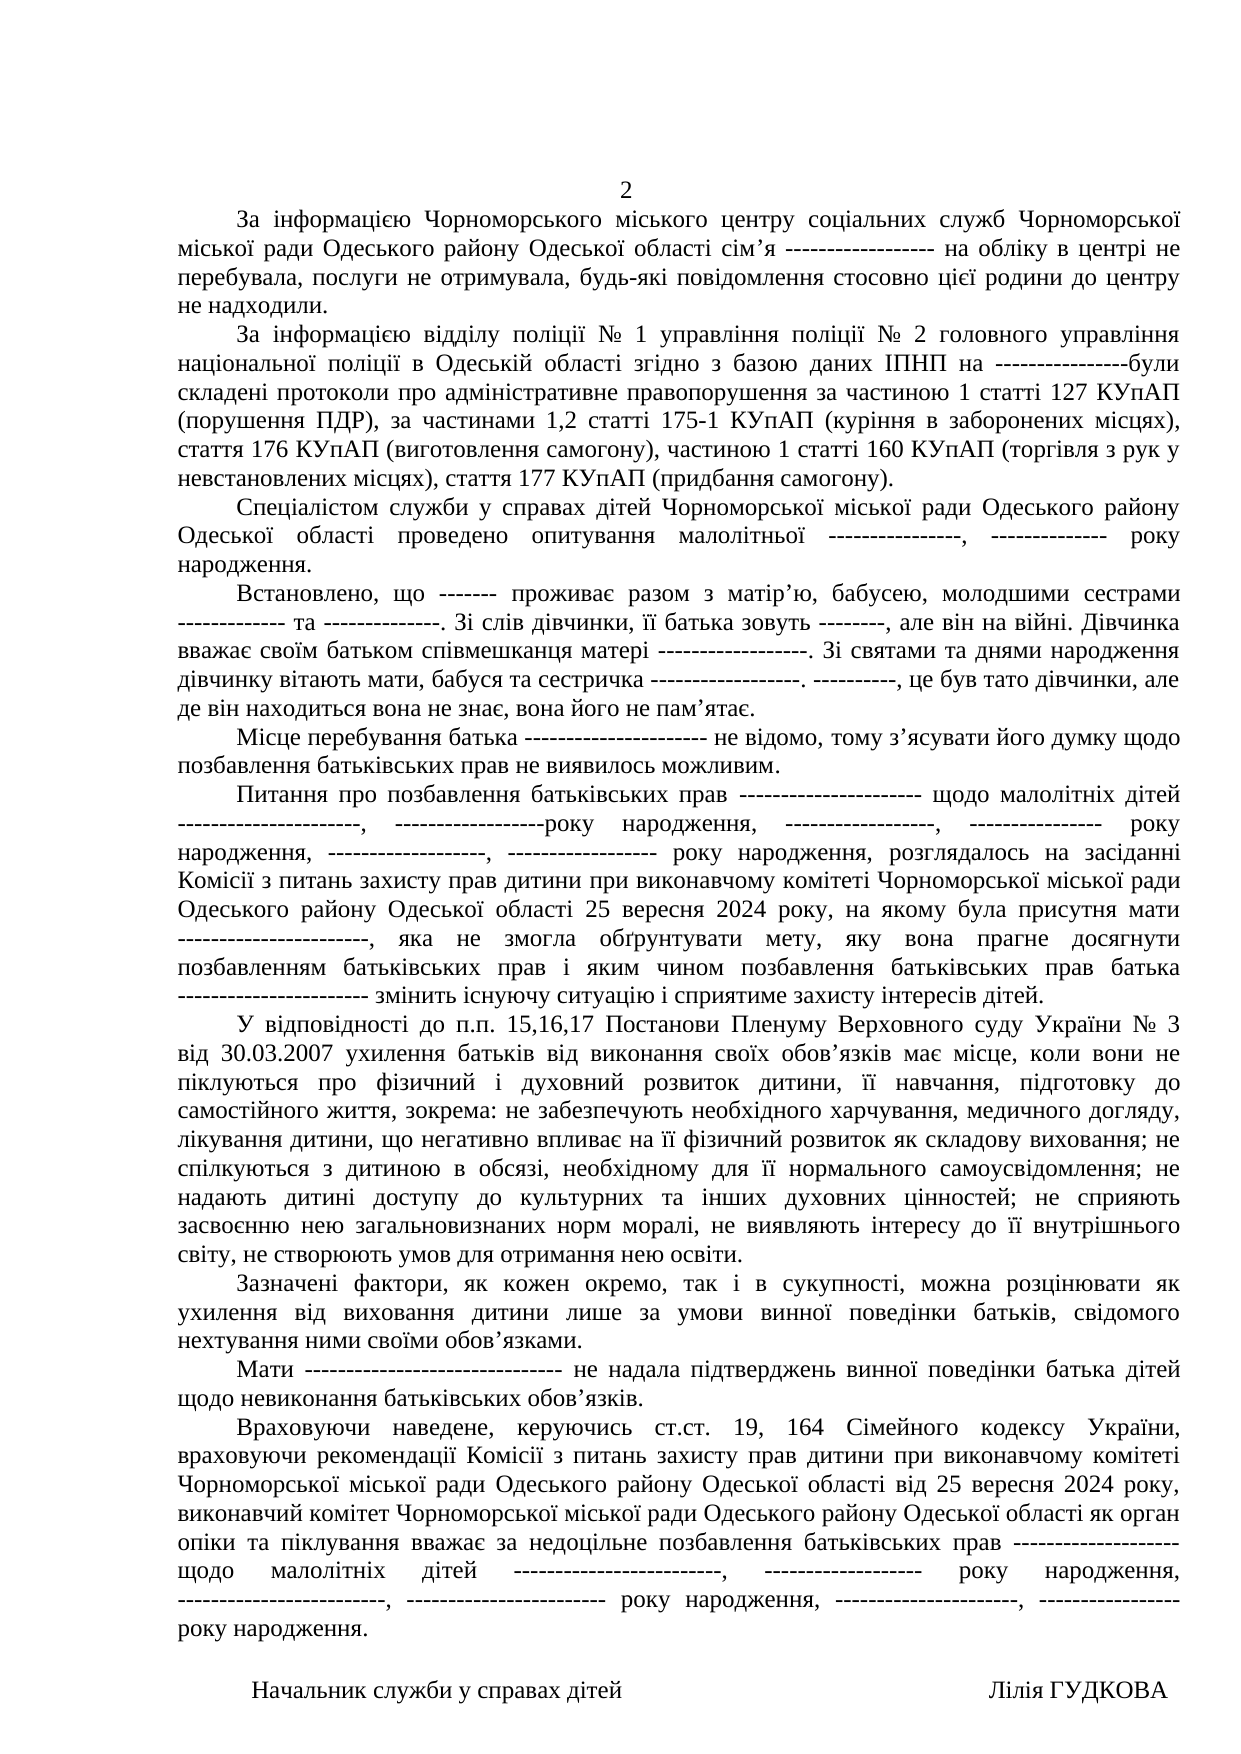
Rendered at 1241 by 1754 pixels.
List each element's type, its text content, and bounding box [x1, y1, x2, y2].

text Мати ------------------------------- не надала підтверджень винної поведінки батька дітей щодо невиконання батьківських обов’язків. [177, 1354, 1181, 1412]
text За інформацією Чорноморського міського центру соціальних служб Чорноморської міської ради Одеського району Одеської області сім’я ------------------ на обліку в центрі не перебувала, послуги не отримувала, будь-які повідомлення стосовно цієї родини до центру не надходили. [177, 204, 1181, 319]
text 2 [177, 176, 1181, 204]
text За інформацією відділу поліції № 1 управління поліції № 2 головного управління національної поліції в Одеській області згідно з базою даних ІПНП на ----------------були складені протоколи про адміністративне правопорушення за частиною 1 статті 127 КУпАП (порушення ПДР), за частинами 1,2 статті 175-1 КУпАП (куріння в заборонених місцях), стаття 176 КУпАП (виготовлення самогону), частиною 1 статті 160 КУпАП (торгівля з рук у невстановлених місцях), стаття 177 КУпАП (придбання самогону). [177, 319, 1181, 492]
text Начальник служби у справах дітей Лілія ГУДКОВА [177, 1675, 1181, 1704]
text Місце перебування батька ---------------------- не відомо, тому з’ясувати його думку щодо позбавлення батьківських прав не виявилось можливим. [177, 722, 1181, 779]
text Спеціалістом служби у справах дітей Чорноморської міської ради Одеського району Одеської області проведено опитування малолітньої ----------------, -------------- року народження. [177, 492, 1181, 578]
text Враховуючи наведене, керуючись ст.ст. 19, 164 Сімейного кодексу України, враховуючи рекомендації Комісії з питань захисту прав дитини при виконавчому комітеті Чорноморської міської ради Одеського району Одеської області від 25 вересня 2024 року, виконавчий комітет Чорноморської міської ради Одеського району Одеської області як орган опіки та піклування вважає за недоцільне позбавлення батьківських прав --------------------щодо малолітніх дітей -------------------------, ------------------- року народження, -------------------------, ------------------------ року народження, ----------------------, ----------------- року народження. [177, 1412, 1181, 1642]
text У відповідності до п.п. 15,16,17 Постанови Пленуму Верховного суду України № 3 від 30.03.2007 ухилення батьків від виконання своїх обов’язків має місце, коли вони не піклуються про фізичний і духовний розвиток дитини, її навчання, підготовку до самостійного життя, зокрема: не забезпечують необхідного харчування, медичного догляду, лікування дитини, що негативно впливає на її фізичний розвиток як складову виховання; не спілкуються з дитиною в обсязі, необхідному для її нормального самоусвідомлення; не надають дитині доступу до культурних та інших духовних цінностей; не сприяють засвоєнню нею загальновизнаних норм моралі, не виявляють інтересу до її внутрішнього світу, не створюють умов для отримання нею освіти. [177, 1009, 1181, 1268]
text Зазначені фактори, як кожен окремо, так і в сукупності, можна розцінювати як ухилення від виховання дитини лише за умови винної поведінки батьків, свідомого нехтування ними своїми обов’язками. [177, 1268, 1181, 1354]
text Питання про позбавлення батьківських прав ---------------------- щодо малолітніх дітей ----------------------, ------------------року народження, ------------------, ---------------- року народження, -------------------, ------------------ року народження, розглядалось на засіданні Комісії з питань захисту прав дитини при виконавчому комітеті Чорноморської міської ради Одеського району Одеської області 25 вересня 2024 року, на якому була присутня мати -----------------------, яка не змогла обґрунтувати мету, яку вона прагне досягнути позбавленням батьківських прав і яким чином позбавлення батьківських прав батька ----------------------- змінить існуючу ситуацію і сприятиме захисту інтересів дітей. [177, 779, 1181, 1009]
text Встановлено, що ------- проживає разом з матір’ю, бабусею, молодшими сестрами ------------- та --------------. Зі слів дівчинки, її батька зовуть --------, але він на війні. Дівчинка вважає своїм батьком співмешканця матері ------------------. Зі святами та днями народження дівчинку вітають мати, бабуся та сестричка ------------------. ----------, це був тато дівчинки, але де він находиться вона не знає, вона його не пам’ятає. [177, 578, 1181, 722]
